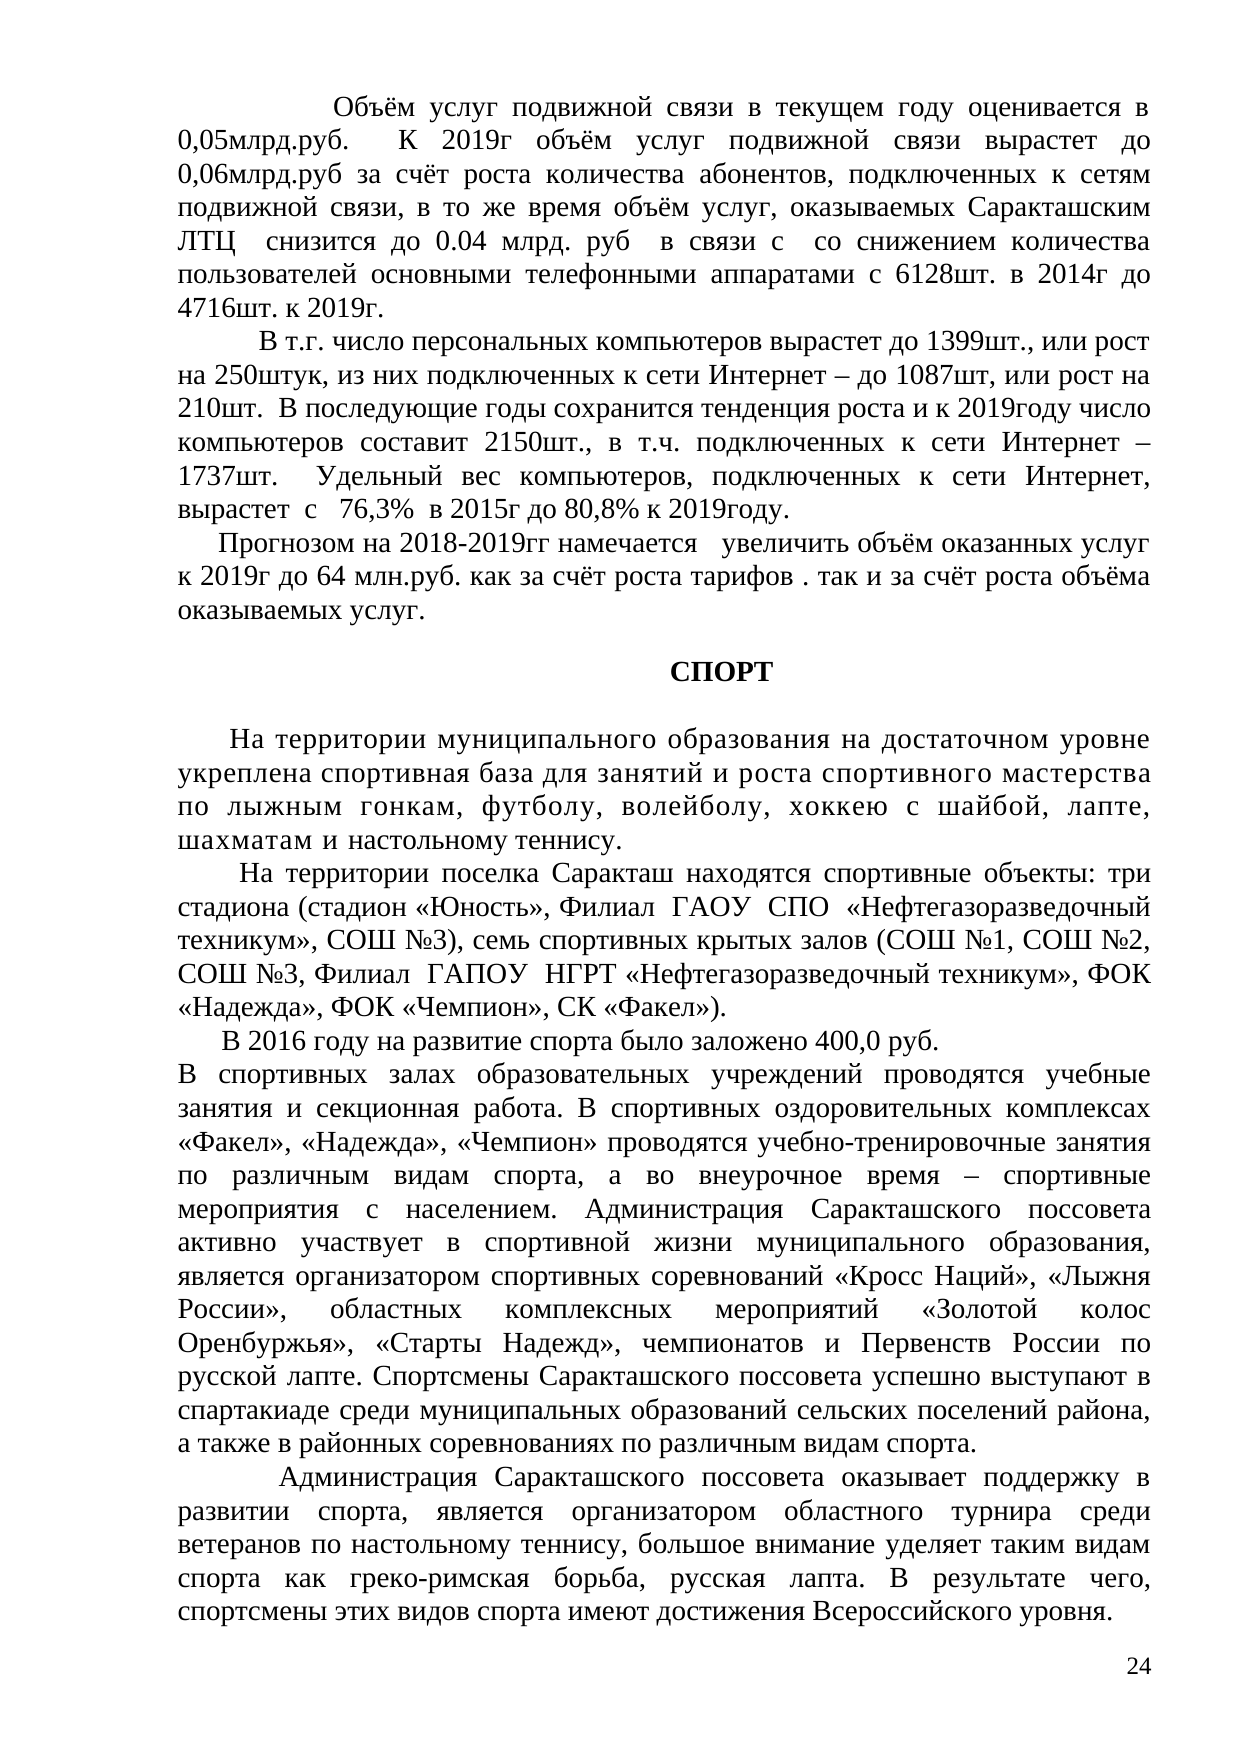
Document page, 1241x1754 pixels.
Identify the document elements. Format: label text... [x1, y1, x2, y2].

text Администрация Саракташского поссовета оказывает поддержку в развитии спорта, является организатором областного турнира среди ветеранов по настольному теннису, большое внимание уделяет таким видам спорта как греко-римская борьба, русская лапта. В результате чего, спортсмены этих видов спорта имеют достижения Всероссийского уровня. [177, 1459, 1152, 1627]
text В т.г. число персональных компьютеров вырастет до 1399шт., или рост на 250штук, из них подключенных к сети Интернет – до 1087шт, или рост на 210шт. В последующие годы сохранится тенденция роста и к 2019году число компьютеров составит 2150шт., в т.ч. подключенных к сети Интернет – 1737шт. Удельный вес компьютеров, подключенных к сети Интернет, вырастет с 76,3% в 2015г до 80,8% к 2019году. [177, 323, 1152, 525]
text В 2016 году на развитие спорта было заложено 400,0 руб. [177, 1023, 1152, 1057]
text В спортивных залах образовательных учреждений проводятся учебные занятия и секционная работа. В спортивных оздоровительных комплексах «Факел», «Надежда», «Чемпион» проводятся учебно-тренировочные занятия по различным видам спорта, а во внеурочное время – спортивные мероприятия с населением. Администрация Саракташского поссовета активно участвует в спортивной жизни муниципального образования, является организатором спортивных соревнований «Кросс Наций», «Лыжня России», областных комплексных мероприятий «Золотой колос Оренбуржья», «Старты Надежд», чемпионатов и Первенств России по русской лапте. Спортсмены Саракташского поссовета успешно выступают в спартакиаде среди муниципальных образований сельских поселений района, а также в районных соревнованиях по различным видам спорта. [177, 1057, 1152, 1459]
text На территории муниципального образования на достаточном уровне укреплена спортивная база для занятий и роста спортивного мастерства по лыжным гонкам, футболу, волейболу, хоккею с шайбой, лапте, шахматам и настольному теннису. [177, 721, 1152, 855]
text На территории поселка Саракташ находятся спортивные объекты: три стадиона (стадион «Юность», Филиал ГАОУ СПО «Нефтегазоразведочный техникум», СОШ №3), семь спортивных крытых залов (СОШ №1, СОШ №2, СОШ №3, Филиал ГАПОУ НГРТ «Нефтегазоразведочный техникум», ФОК «Надежда», ФОК «Чемпион», СК «Факел»). [177, 855, 1152, 1023]
text СПОРТ [215, 654, 1148, 688]
text Объём услуг подвижной связи в текущем году оценивается в 0,05млрд.руб. К 2019г объём услуг подвижной связи вырастет до 0,06млрд.руб за счёт роста количества абонентов, подключенных к сетям подвижной связи, в то же время объём услуг, оказываемых Саракташским ЛТЦ снизится до 0.04 млрд. руб в связи с со снижением количества пользователей основными телефонными аппаратами с 6128шт. в 2014г до 4716шт. к 2019г. [177, 89, 1152, 323]
text Прогнозом на 2018-2019гг намечается увеличить объём оказанных услуг к 2019г до 64 млн.руб. как за счёт роста тарифов . так и за счёт роста объёма оказываемых услуг. [177, 525, 1152, 625]
